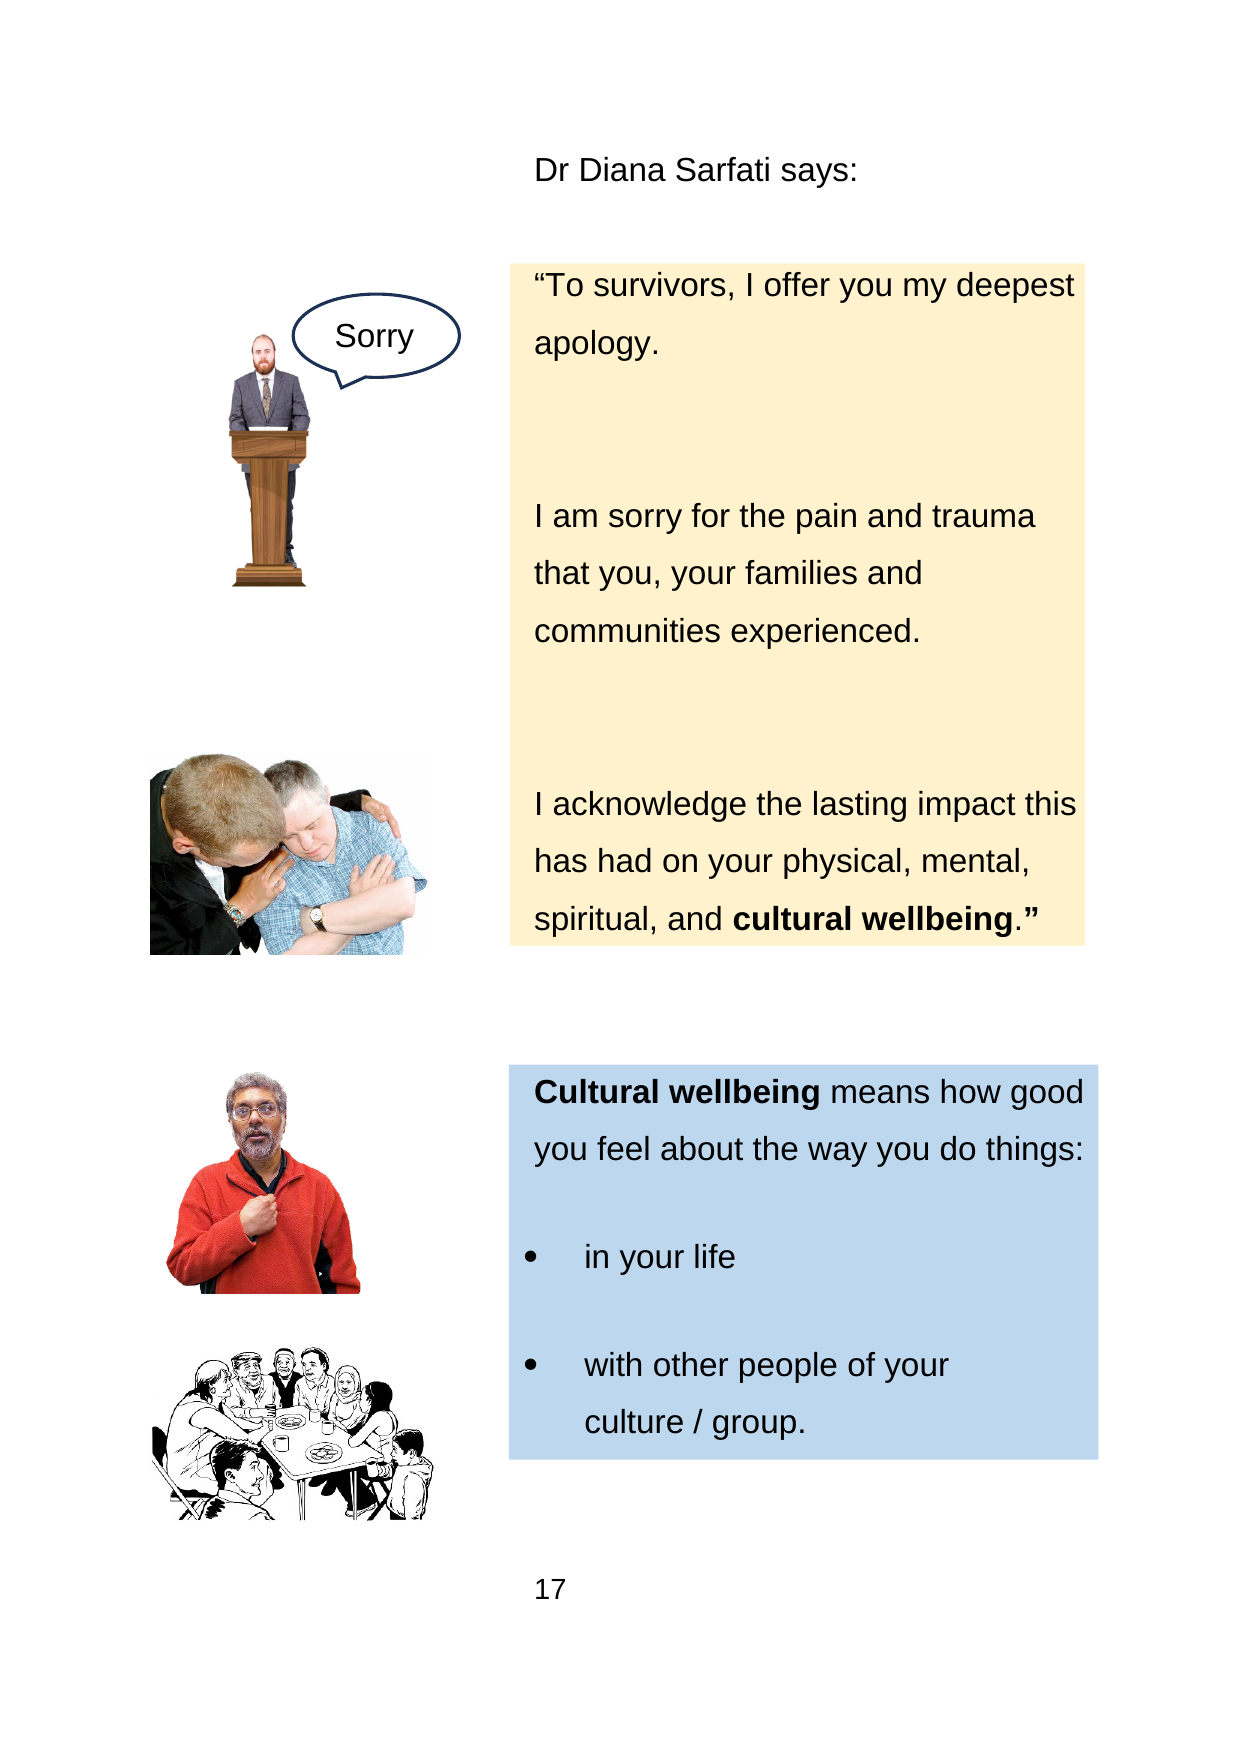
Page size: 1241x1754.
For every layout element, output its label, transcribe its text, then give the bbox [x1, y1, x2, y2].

text I acknowledge the lasting impact this has had on your physical, mental, spiritual, and cultural wellbeing.” [534, 784, 1090, 937]
text Cultural wellbeing means how good you feel about the way you do things: [534, 1072, 1090, 1168]
text Dr Diana Sarfati says: [534, 150, 1090, 188]
list with other people of your culture / group. [525, 1345, 1090, 1441]
picture [295, 330, 388, 384]
list in your life [525, 1237, 1090, 1275]
picture [150, 330, 388, 589]
text “To survivors, I offer you my deepest apology. [534, 265, 1090, 361]
text I am sorry for the pain and trauma that you, your families and communities experienced. [534, 496, 1090, 649]
picture [150, 1070, 375, 1296]
picture [150, 1345, 434, 1523]
picture [150, 751, 430, 955]
